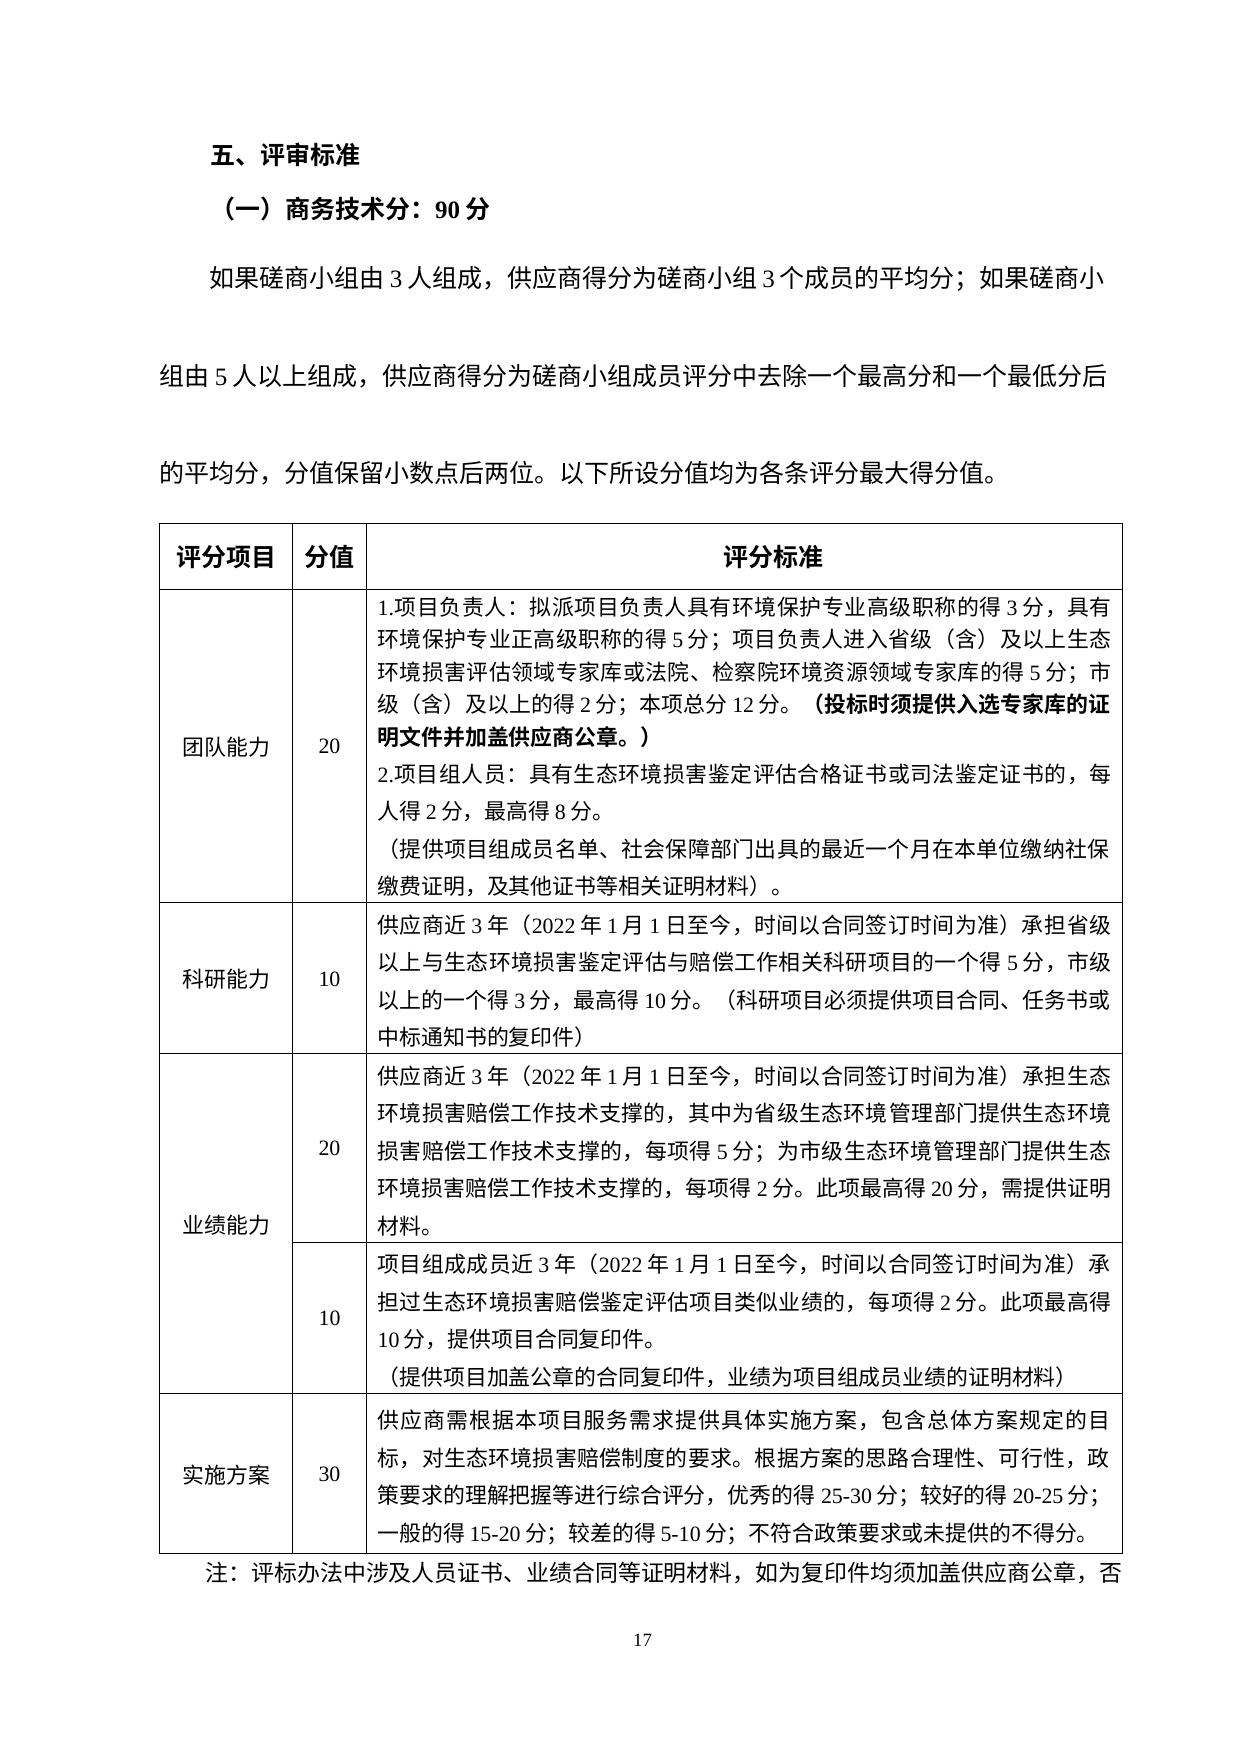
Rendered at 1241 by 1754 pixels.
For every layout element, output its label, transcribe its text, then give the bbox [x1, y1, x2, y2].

table_cell 供应商近3年（2022年1月1日至今，时间以合同签订时间为准）承担生态环境损害赔偿工作技术支撑的，其中为省级生态环境管理部门提供生态环境损害赔偿工作技术支撑的，每项得5分；为市级生态环境管理部门提供生态环境损害赔偿工作技术支撑的，每项得2分。此项最高得20分，需提供证明材料。 [367, 1054, 1122, 1242]
table_header 分值 [293, 524, 366, 588]
table_header 评分标准 [367, 524, 1122, 588]
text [159, 1554, 1125, 1588]
table_cell 实施方案 [160, 1394, 292, 1553]
table_cell 科研能力 [160, 903, 292, 1053]
table_cell 30 [293, 1394, 366, 1553]
table_cell 项目组成成员近3年（2022年1月1日至今，时间以合同签订时间为准）承担过生态环境损害赔偿鉴定评估项目类似业绩的，每项得2分。此项最高得10分，提供项目合同复印件。 （提供项目加盖公章的合同复印件，业绩为项目组成员业绩的证明材料） [367, 1243, 1122, 1393]
table_cell 团队能力 [160, 590, 292, 902]
table_cell 10 [293, 903, 366, 1053]
table_cell 供应商近3年（2022年1月1日至今，时间以合同签订时间为准）承担省级以上与生态环境损害鉴定评估与赔偿工作相关科研项目的一个得5分，市级以上的一个得3分，最高得10分。（科研项目必须提供项目合同、任务书或中标通知书的复印件） [367, 903, 1122, 1053]
table_cell 供应商需根据本项目服务需求提供具体实施方案，包含总体方案规定的目标，对生态环境损害赔偿制度的要求。根据方案的思路合理性、可行性，政策要求的理解把握等进行综合评分，优秀的得25-30分；较好的得20-25分；一般的得15-20分；较差的得5-10分；不符合政策要求或未提供的不得分。 [367, 1394, 1122, 1553]
text 如果磋商小组由3人组成，供应商得分为磋商小组3个成员的平均分；如果磋商小组由5人以上组成，供应商得分为磋商小组成员评分中去除一个最高分和一个最低分后的平均分，分值保留小数点后两位。以下所设分值均为各条评分最大得分值。 [159, 244, 1125, 504]
table_header 评分项目 [160, 524, 292, 588]
text （一）商务技术分：90分 [159, 190, 1125, 226]
table_cell 1.项目负责人：拟派项目负责人具有环境保护专业高级职称的得3分，具有环境保护专业正高级职称的得5分；项目负责人进入省级（含）及以上生态环境损害评估领域专家库或法院、检察院环境资源领域专家库的得5分；市级（含）及以上的得2分；本项总分12分。（投标时须提供入选专家库的证明文件并加盖供应商公章。） 2.项目组人员：具有生态环境损害鉴定评估合格证书或司法鉴定证书的，每人得2分，最高得8分。 （提供项目组成员名单、社会保障部门出具的最近一个月在本单位缴纳社保缴费证明，及其他证书等相关证明材料）。 [367, 590, 1122, 902]
table_cell 业绩能力 [160, 1054, 292, 1393]
table_cell 10 [293, 1243, 366, 1393]
text 五、评审标准 [159, 136, 1125, 172]
table_cell 20 [293, 590, 366, 902]
table_cell 20 [293, 1054, 366, 1242]
